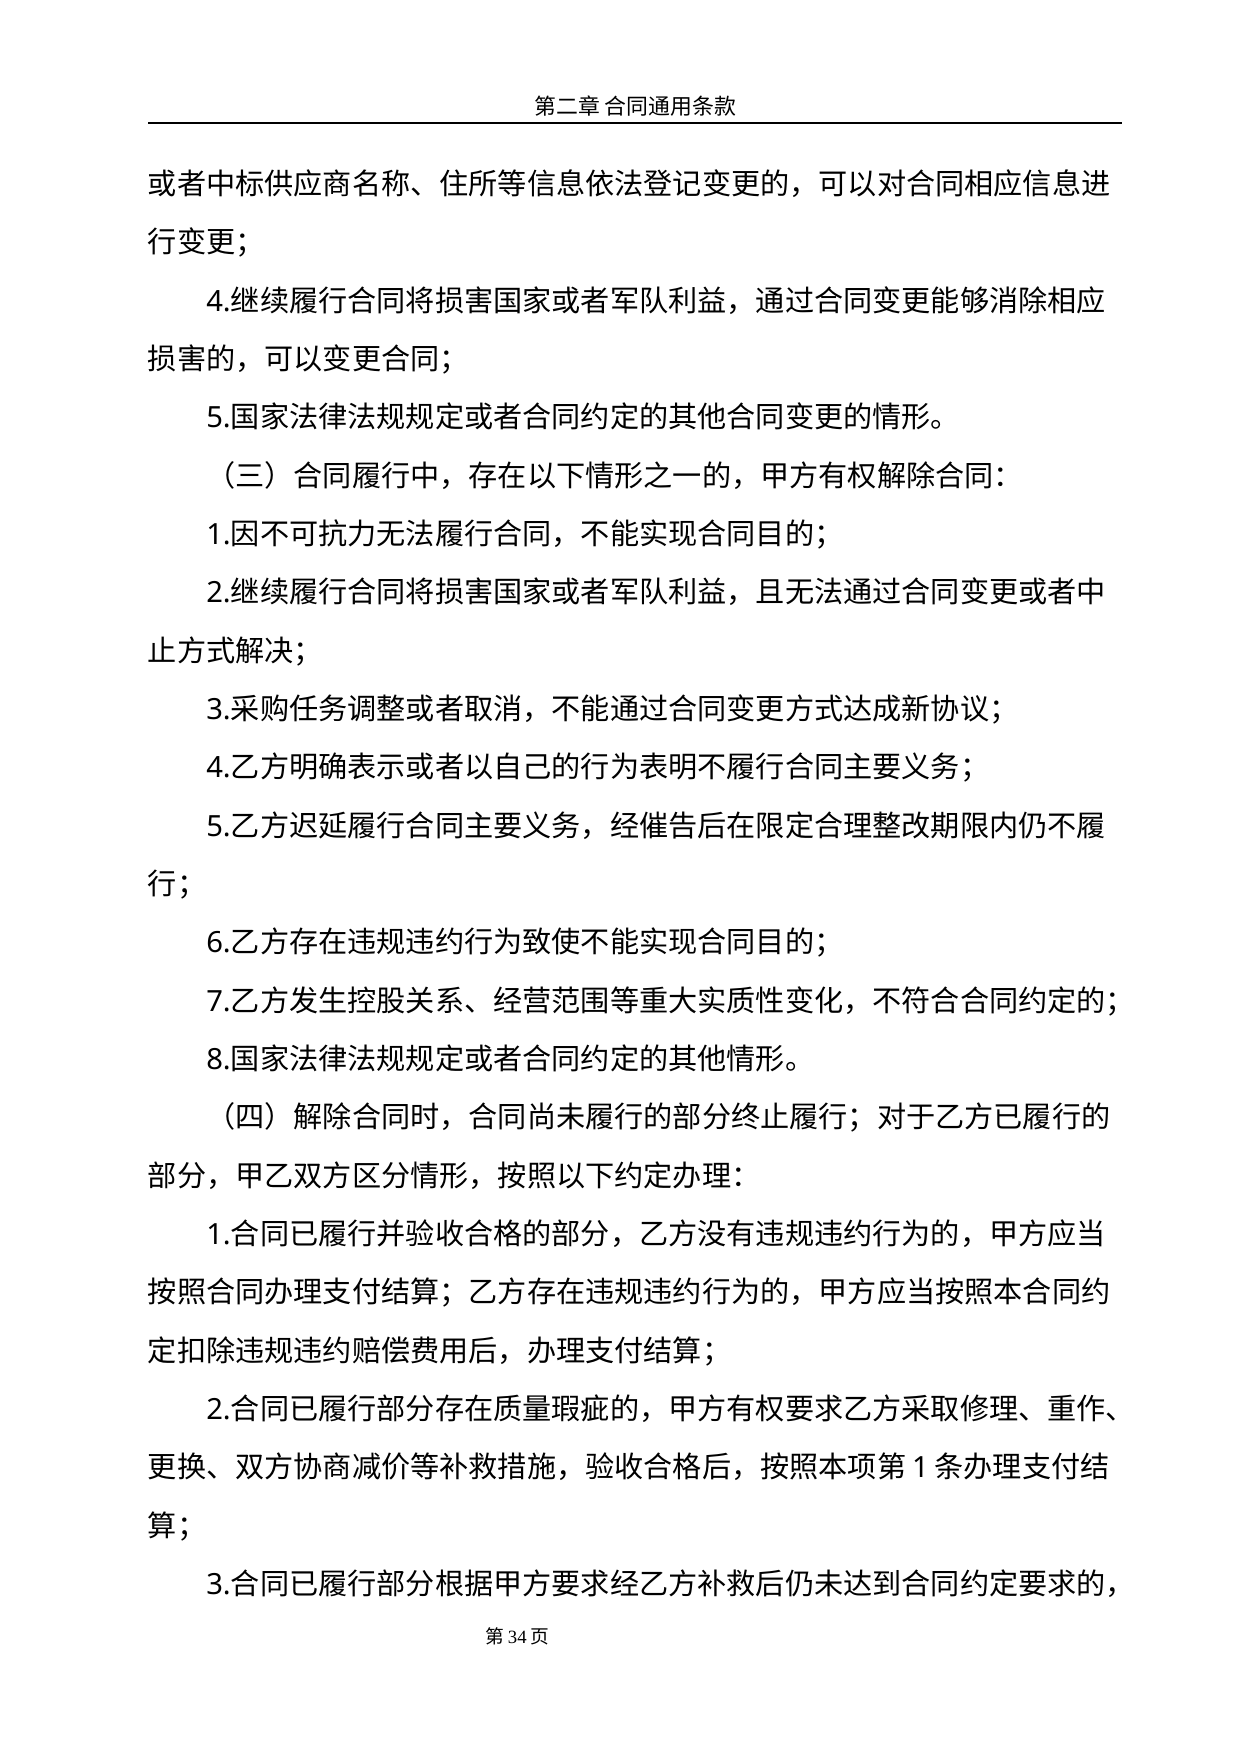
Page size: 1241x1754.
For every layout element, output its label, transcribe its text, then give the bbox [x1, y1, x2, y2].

text （四）解除合同时，合同尚未履行的部分终止履行；对于乙方已履行的部分，甲乙双方区分情形，按照以下约定办理： [148, 1081, 1122, 1198]
text （三）合同履行中，存在以下情形之一的，甲方有权解除合同： [148, 439, 1122, 498]
text 2.合同已履行部分存在质量瑕疵的，甲方有权要求乙方采取修理、重作、更换、双方协商减价等补救措施，验收合格后，按照本项第1条办理支付结算； [148, 1373, 1122, 1548]
text 7.乙方发生控股关系、经营范围等重大实质性变化，不符合合同约定的； [148, 964, 1122, 1023]
text 4.继续履行合同将损害国家或者军队利益，通过合同变更能够消除相应损害的，可以变更合同； [148, 264, 1122, 381]
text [148, 148, 1122, 264]
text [148, 1548, 1122, 1606]
text 5.乙方迟延履行合同主要义务，经催告后在限定合理整改期限内仍不履行； [148, 789, 1122, 906]
text 2.继续履行合同将损害国家或者军队利益，且无法通过合同变更或者中止方式解决； [148, 556, 1122, 673]
text 1.合同已履行并验收合格的部分，乙方没有违规违约行为的，甲方应当按照合同办理支付结算；乙方存在违规违约行为的，甲方应当按照本合同约定扣除违规违约赔偿费用后，办理支付结算； [148, 1198, 1122, 1373]
text 4.乙方明确表示或者以自己的行为表明不履行合同主要义务； [148, 731, 1122, 789]
text 3.采购任务调整或者取消，不能通过合同变更方式达成新协议； [148, 673, 1122, 731]
text 5.国家法律法规规定或者合同约定的其他合同变更的情形。 [148, 381, 1122, 439]
text 8.国家法律法规规定或者合同约定的其他情形。 [148, 1023, 1122, 1081]
text 6.乙方存在违规违约行为致使不能实现合同目的； [148, 906, 1122, 964]
text 1.因不可抗力无法履行合同，不能实现合同目的； [148, 498, 1122, 556]
